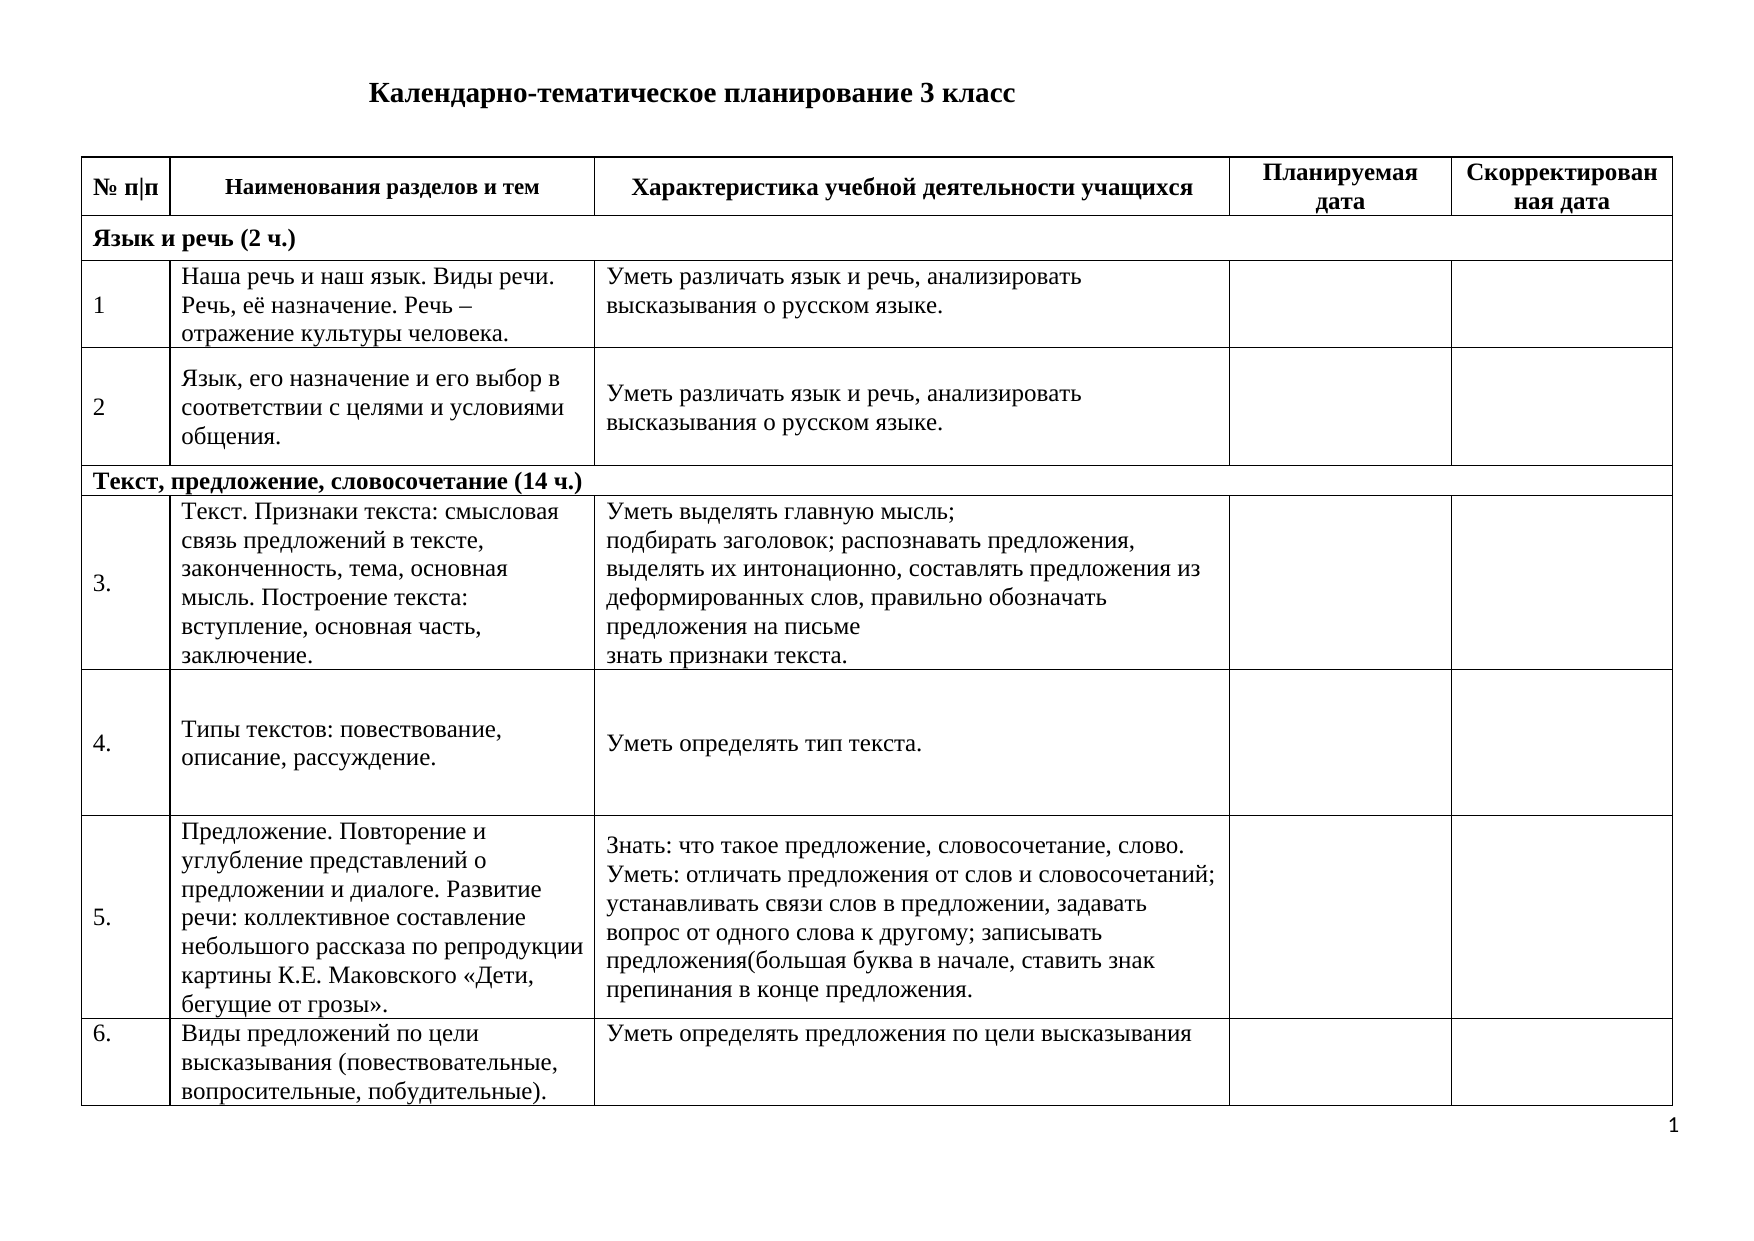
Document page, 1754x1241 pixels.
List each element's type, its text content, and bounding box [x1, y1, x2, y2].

table_cell Уметь определять тип текста. [595, 670, 1229, 815]
table_cell [1230, 496, 1451, 668]
table_cell Типы текстов: повествование, описание, рассуждение. [171, 670, 594, 815]
table_cell Предложение. Повторение и углубление представлений о предложении и диалоге. Развитие речи: коллективное составление небольшого рассказа по репродукции картины К.Е. Маковского «Дети, бегущие от грозы». [171, 816, 594, 1017]
table_cell [1230, 348, 1451, 465]
table_cell 4. [82, 670, 169, 815]
table_cell [1452, 348, 1672, 465]
table_cell 1 [82, 261, 169, 347]
table_header Планируемая дата [1230, 158, 1451, 215]
table_cell 6. [82, 1019, 169, 1105]
table_header Наименования разделов и тем [171, 158, 594, 215]
table_cell [1452, 1019, 1672, 1105]
table_cell Язык и речь (2 ч.) [82, 216, 1672, 260]
table_cell Знать: что такое предложение, словосочетание, слово. Уметь: отличать предложения от слов и словосочетаний; устанавливать связи слов в предложении, задавать вопрос от одного слова к другому; записывать предложения(большая буква в начале, ставить знак препинания в конце предложения. [595, 816, 1229, 1017]
table_cell [1230, 1019, 1451, 1105]
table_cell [595, 1019, 1229, 1105]
table_cell [1452, 496, 1672, 668]
table_cell [1230, 670, 1451, 815]
table_cell [1230, 261, 1451, 347]
table_cell [1452, 670, 1672, 815]
table_cell Язык, его назначение и его выбор в соответствии с целями и условиями общения. [171, 348, 594, 465]
table_cell 5. [82, 816, 169, 1017]
table_cell Наша речь и наш язык. Виды речи. Речь, её назначение. Речь – отражение культуры человека. [171, 261, 594, 347]
text Календарно-тематическое планирование 3 класс [75, 75, 1679, 108]
table_header № п|п [82, 158, 169, 215]
table_header Характеристика учебной деятельности учащихся [595, 158, 1229, 215]
table_cell 2 [82, 348, 169, 465]
table_cell 3. [82, 496, 169, 668]
table_cell Текст, предложение, словосочетание (14 ч.) [82, 466, 1672, 495]
table_cell [1452, 816, 1672, 1017]
table_cell [1452, 261, 1672, 347]
table_cell Уметь выделять главную мысль; подбирать заголовок; распознавать предложения, выделять их интонационно, составлять предложения из деформированных слов, правильно обозначать предложения на письме знать признаки текста. [595, 496, 1229, 668]
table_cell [171, 1019, 594, 1105]
table_cell Текст. Признаки текста: смысловая связь предложений в тексте, законченность, тема, основная мысль. Построение текста: вступление, основная часть, заключение. [171, 496, 594, 668]
table_cell [1230, 816, 1451, 1017]
table_cell Уметь различать язык и речь, анализировать высказывания о русском языке. [595, 348, 1229, 465]
table_header Скорректированная дата [1452, 158, 1672, 215]
table_cell Уметь различать язык и речь, анализировать высказывания о русском языке. [595, 261, 1229, 347]
